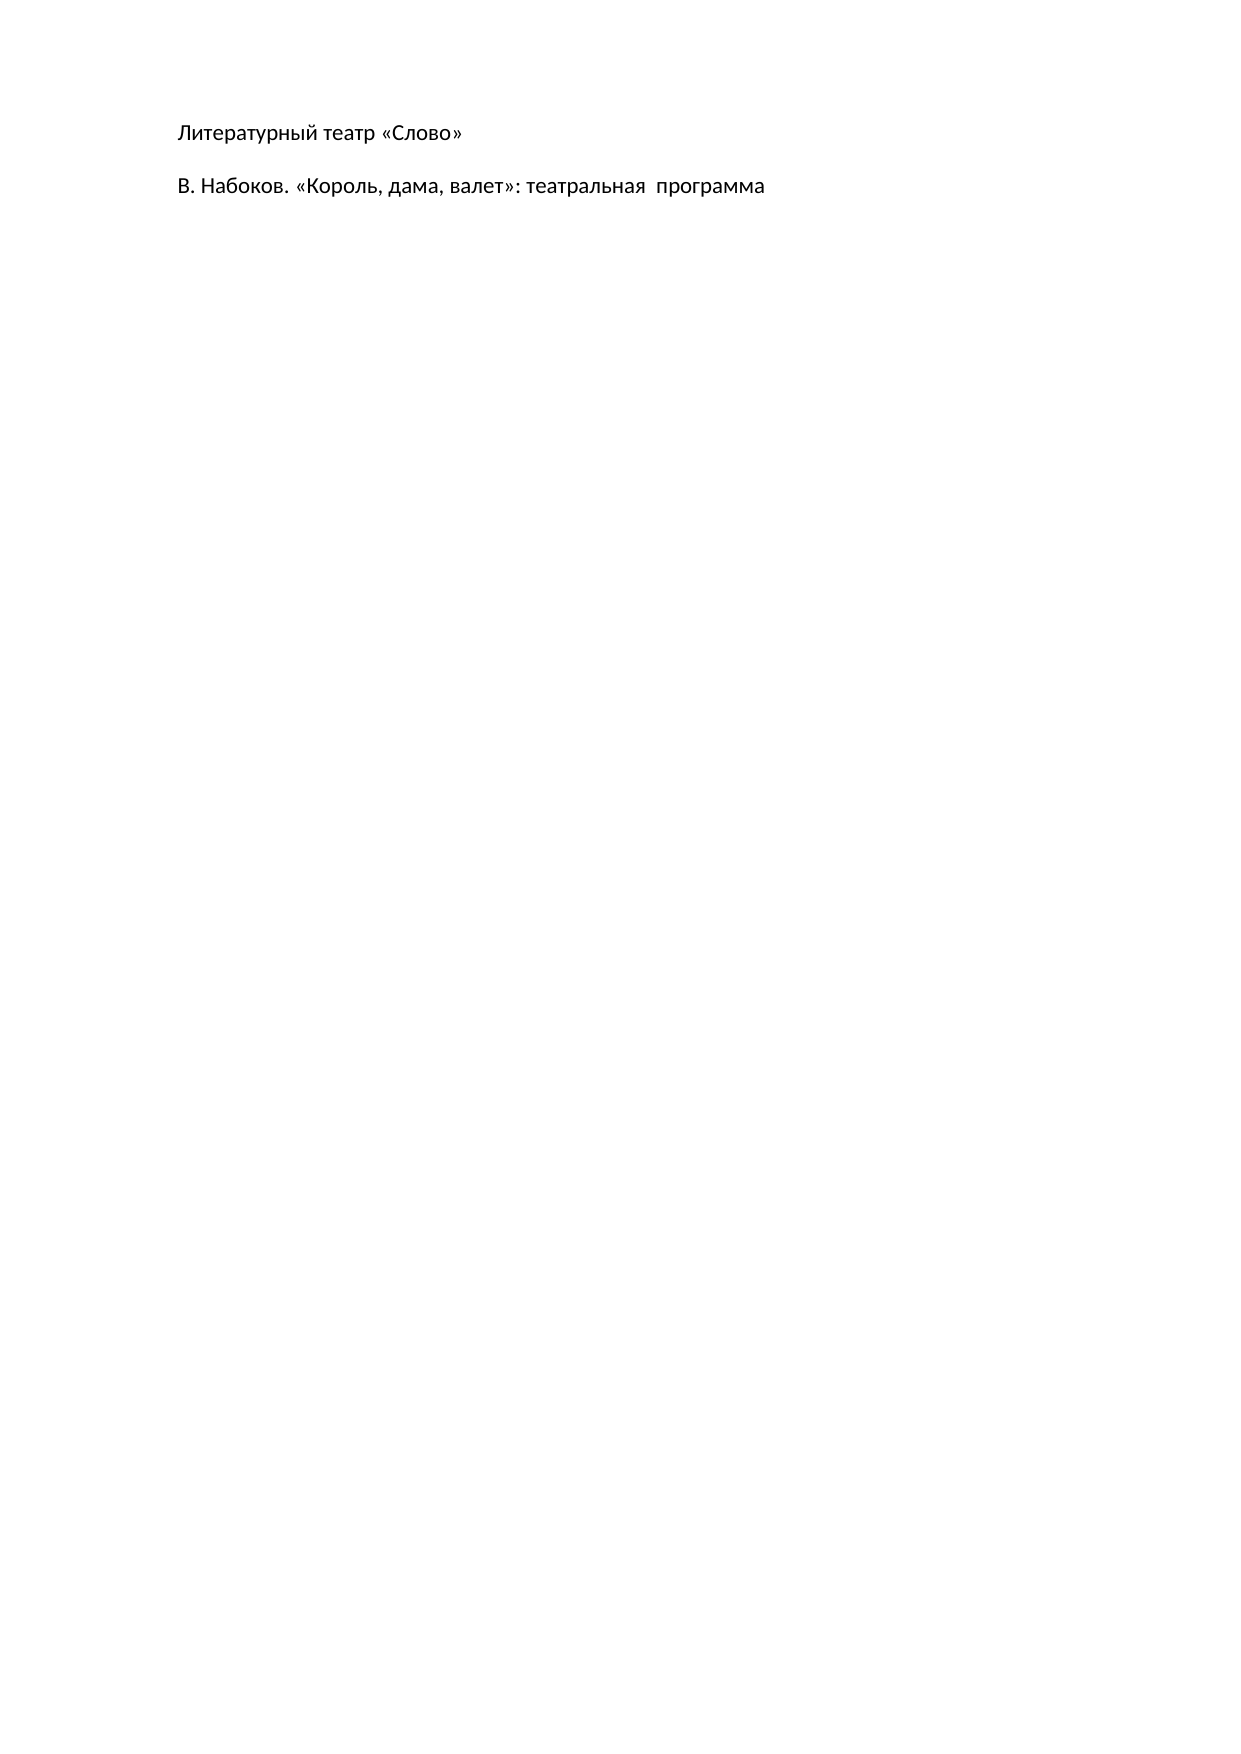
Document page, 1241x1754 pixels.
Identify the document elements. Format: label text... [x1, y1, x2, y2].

text Литературный театр «Слово» [177, 118, 1152, 146]
text В. Набоков. «Король, дама, валет»: театральная программа [177, 171, 1152, 199]
